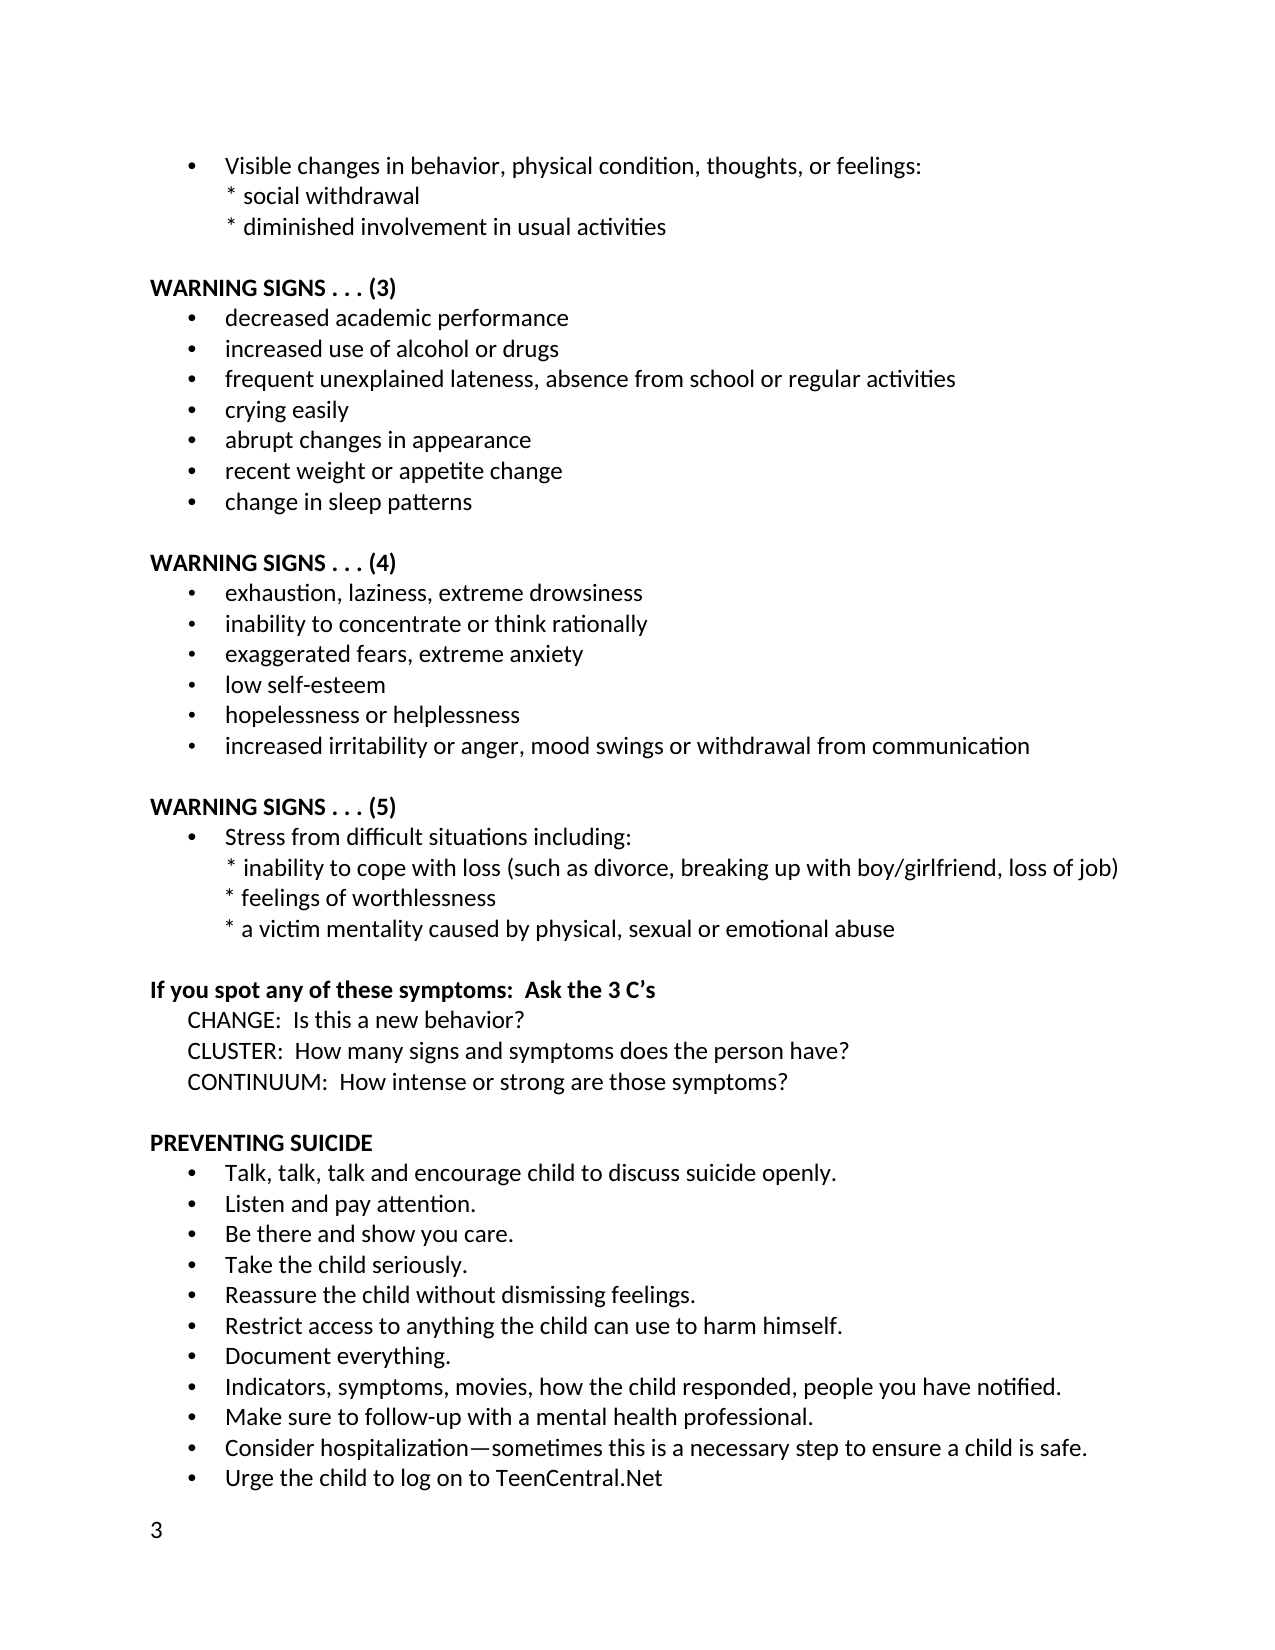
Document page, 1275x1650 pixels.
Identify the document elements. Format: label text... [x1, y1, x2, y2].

list crying easily [187, 394, 1125, 425]
text WARNING SIGNS . . . (3) [150, 272, 1125, 303]
list recent weight or appetite change [187, 455, 1125, 486]
list exaggerated fears, extreme anxiety [187, 638, 1125, 669]
list frequent unexplained lateness, absence from school or regular activities [187, 364, 1125, 394]
text PREVENTING SUICIDE [150, 1127, 1125, 1157]
list decreased academic performance [187, 303, 1125, 333]
list Talk, talk, talk and encourage child to discuss suicide openly. [187, 1157, 1125, 1188]
text CONTINUUM: How intense or strong are those symptoms? [187, 1066, 1125, 1096]
list inability to concentrate or think rationally [187, 608, 1125, 638]
list low self-esteem [187, 669, 1125, 699]
list Urge the child to log on to TeenCentral.Net [187, 1462, 1125, 1493]
list change in sleep patterns [187, 486, 1125, 516]
text * diminished involvement in usual activities [150, 211, 1125, 242]
text * inability to cope with loss (such as divorce, breaking up with boy/girlfriend, loss of job) [225, 852, 1125, 882]
text WARNING SIGNS . . . (4) [150, 547, 1125, 577]
text WARNING SIGNS . . . (5) [150, 791, 1125, 821]
list increased use of alcohol or drugs [187, 333, 1125, 364]
list Consider hospitalization—sometimes this is a necessary step to ensure a child is safe. [187, 1432, 1125, 1462]
list hopelessness or helplessness [187, 699, 1125, 730]
list Stress from difficult situations including: [187, 821, 1125, 852]
list Restrict access to anything the child can use to harm himself. [187, 1310, 1125, 1340]
text CLUSTER: How many signs and symptoms does the person have? [187, 1035, 1125, 1066]
text CHANGE: Is this a new behavior? [187, 1004, 1125, 1035]
list Be there and show you care. [187, 1218, 1125, 1249]
list Make sure to follow-up with a mental health professional. [187, 1401, 1125, 1432]
text * feelings of worthlessness [150, 882, 1125, 913]
list Reassure the child without dismissing feelings. [187, 1279, 1125, 1310]
list increased irritability or anger, mood swings or withdrawal from communication [187, 730, 1125, 760]
list abrupt changes in appearance [187, 425, 1125, 455]
list Indicators, symptoms, movies, how the child responded, people you have notified. [187, 1371, 1125, 1401]
list Listen and pay attention. [187, 1188, 1125, 1218]
text * a victim mentality caused by physical, sexual or emotional abuse [150, 913, 1125, 943]
text If you spot any of these symptoms: Ask the 3 C’s [150, 974, 1125, 1004]
list Document everything. [187, 1340, 1125, 1371]
text * social withdrawal [150, 181, 1125, 211]
list exhaustion, laziness, extreme drowsiness [187, 577, 1125, 608]
list Take the child seriously. [187, 1249, 1125, 1279]
list Visible changes in behavior, physical condition, thoughts, or feelings: [187, 150, 1125, 181]
